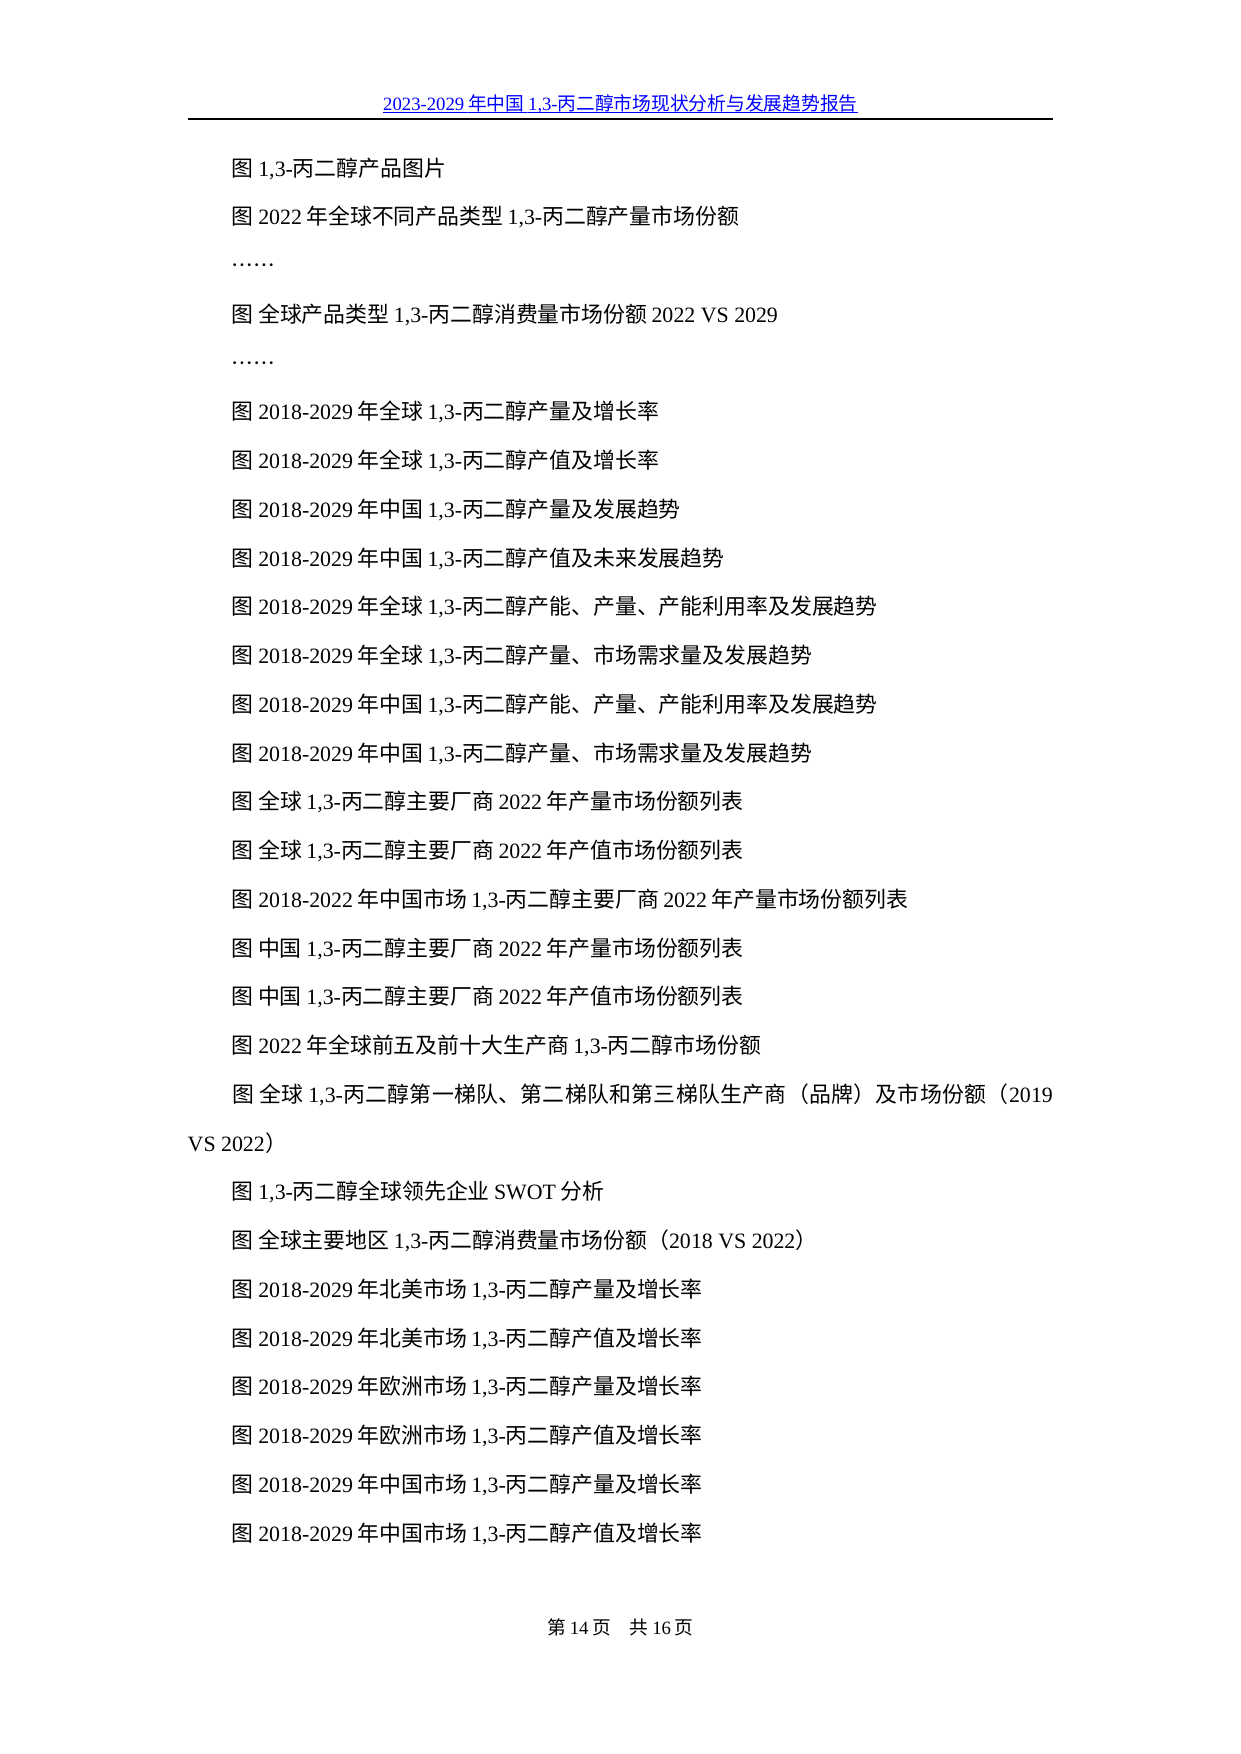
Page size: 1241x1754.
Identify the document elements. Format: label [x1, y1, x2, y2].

text [187, 150, 1053, 1548]
